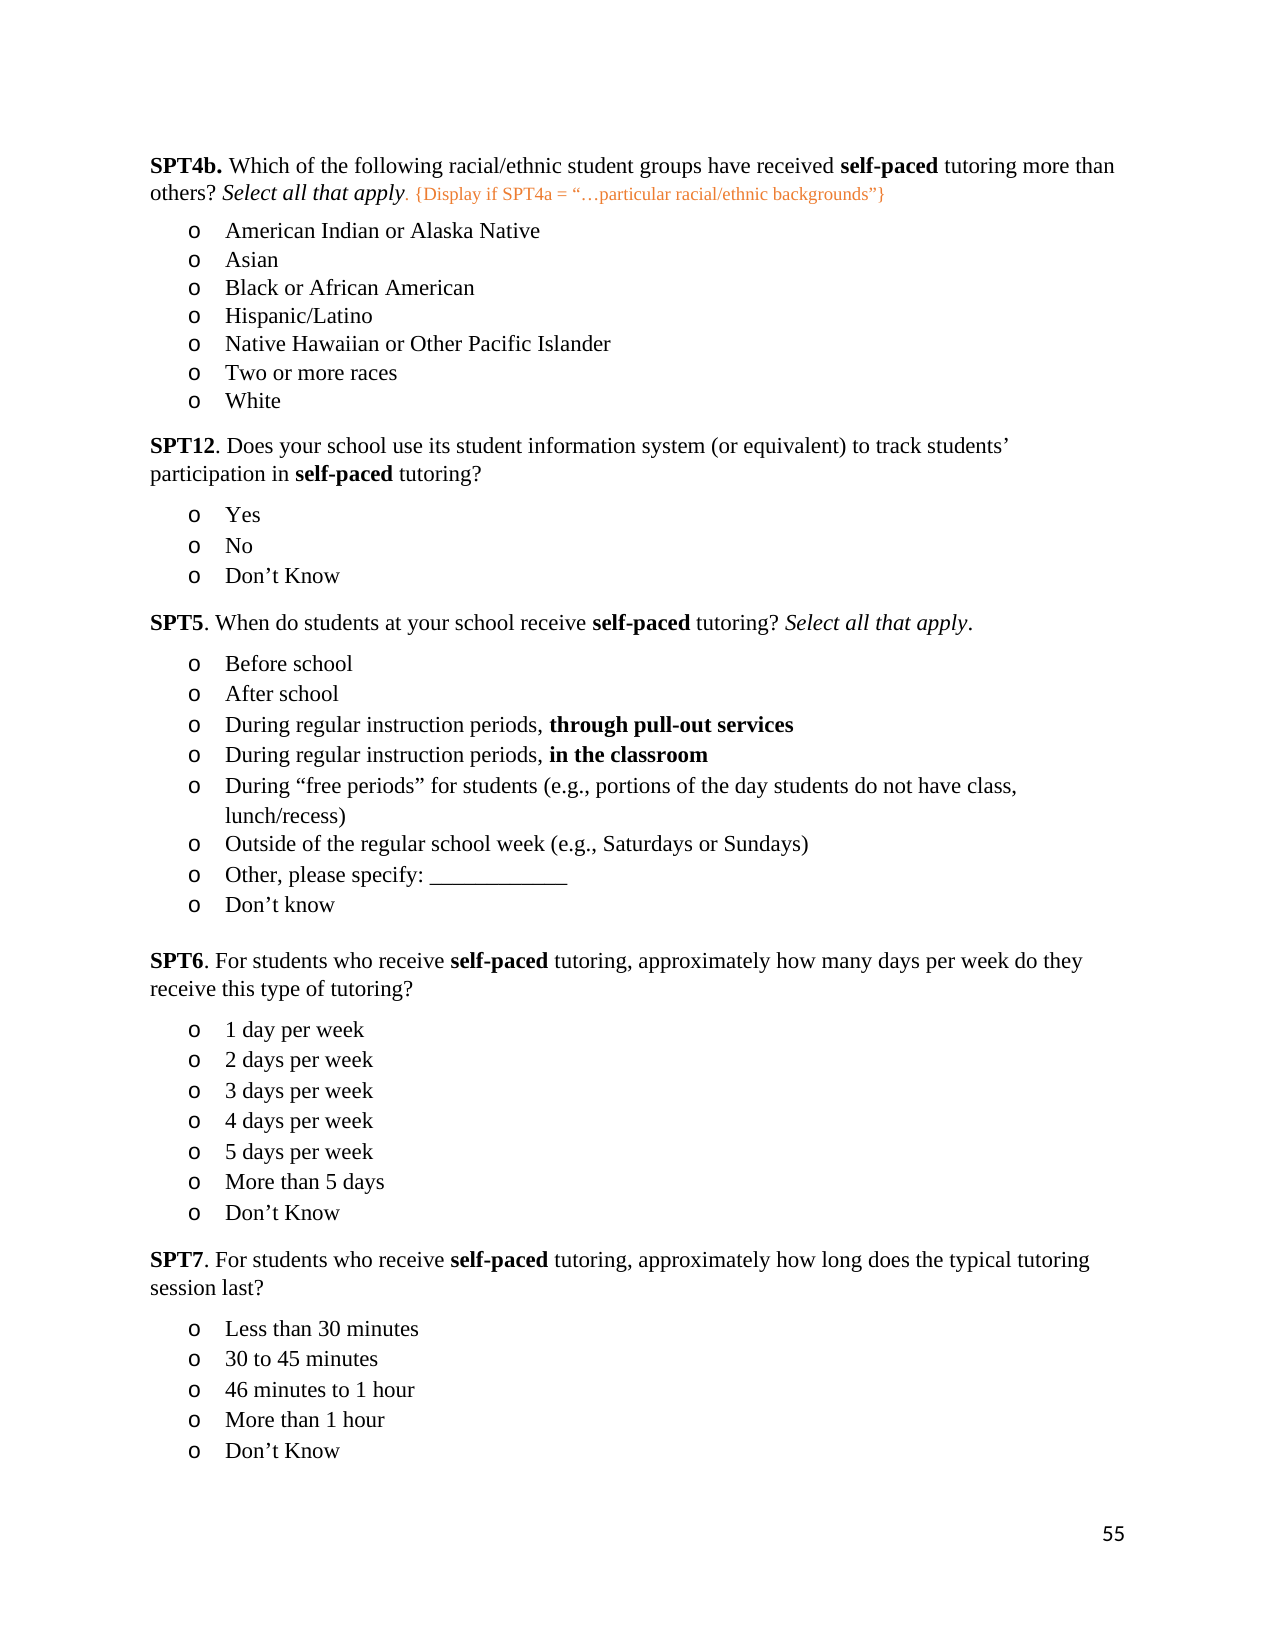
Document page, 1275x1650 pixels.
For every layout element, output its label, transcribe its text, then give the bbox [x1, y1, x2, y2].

list Don’t Know [187, 1199, 1125, 1227]
text SPT7. For students who receive self-paced tutoring, approximately how long does the typical tutoring session last? [150, 1246, 1125, 1301]
text SPT12. Does your school use its student information system (or equivalent) to track students’ participation in self-paced tutoring? [150, 432, 1125, 487]
list After school [187, 681, 1125, 709]
list 30 to 45 minutes [187, 1346, 1125, 1374]
list Don’t Know [187, 1437, 1125, 1465]
list Don’t Know [187, 562, 1125, 590]
list Don’t know [187, 891, 1125, 919]
list 3 days per week [187, 1077, 1125, 1105]
list 1 day per week [187, 1016, 1125, 1044]
list 5 days per week [187, 1138, 1125, 1166]
list 2 days per week [187, 1047, 1125, 1075]
list Outside of the regular school week (e.g., Saturdays or Sundays) [187, 831, 1125, 859]
list Other, please specify: ____________ [187, 861, 1125, 889]
list 46 minutes to 1 hour [187, 1376, 1125, 1404]
list Hispanic/Latino [187, 302, 1125, 331]
list 4 days per week [187, 1107, 1125, 1136]
list Less than 30 minutes [187, 1315, 1125, 1343]
list Native Hawaiian or Other Pacific Islander [187, 331, 1125, 359]
list Yes [187, 501, 1125, 529]
list During “free periods” for students (e.g., portions of the day students do not have class, lunch/recess) [187, 772, 1125, 828]
text SPT6. For students who receive self-paced tutoring, approximately how many days per week do they receive this type of tutoring? [150, 947, 1125, 1002]
list Black or African American [187, 274, 1125, 302]
list American Indian or Alaska Native [187, 218, 1125, 246]
list During regular instruction periods, through pull-out services [187, 711, 1125, 739]
text SPT4b. Which of the following racial/ethnic student groups have received self-paced tutoring more than others? Select all that apply. {Display if SPT4a = “…particular racial/ethnic backgrounds”} [150, 150, 1125, 205]
list Two or more races [187, 359, 1125, 387]
list No [187, 532, 1125, 560]
list Before school [187, 650, 1125, 678]
text SPT5. When do students at your school receive self-paced tutoring? Select all that apply. [150, 609, 1125, 636]
list More than 1 hour [187, 1406, 1125, 1434]
list Asian [187, 246, 1125, 274]
list More than 5 days [187, 1168, 1125, 1196]
list White [187, 387, 1125, 415]
list During regular instruction periods, in the classroom [187, 741, 1125, 769]
